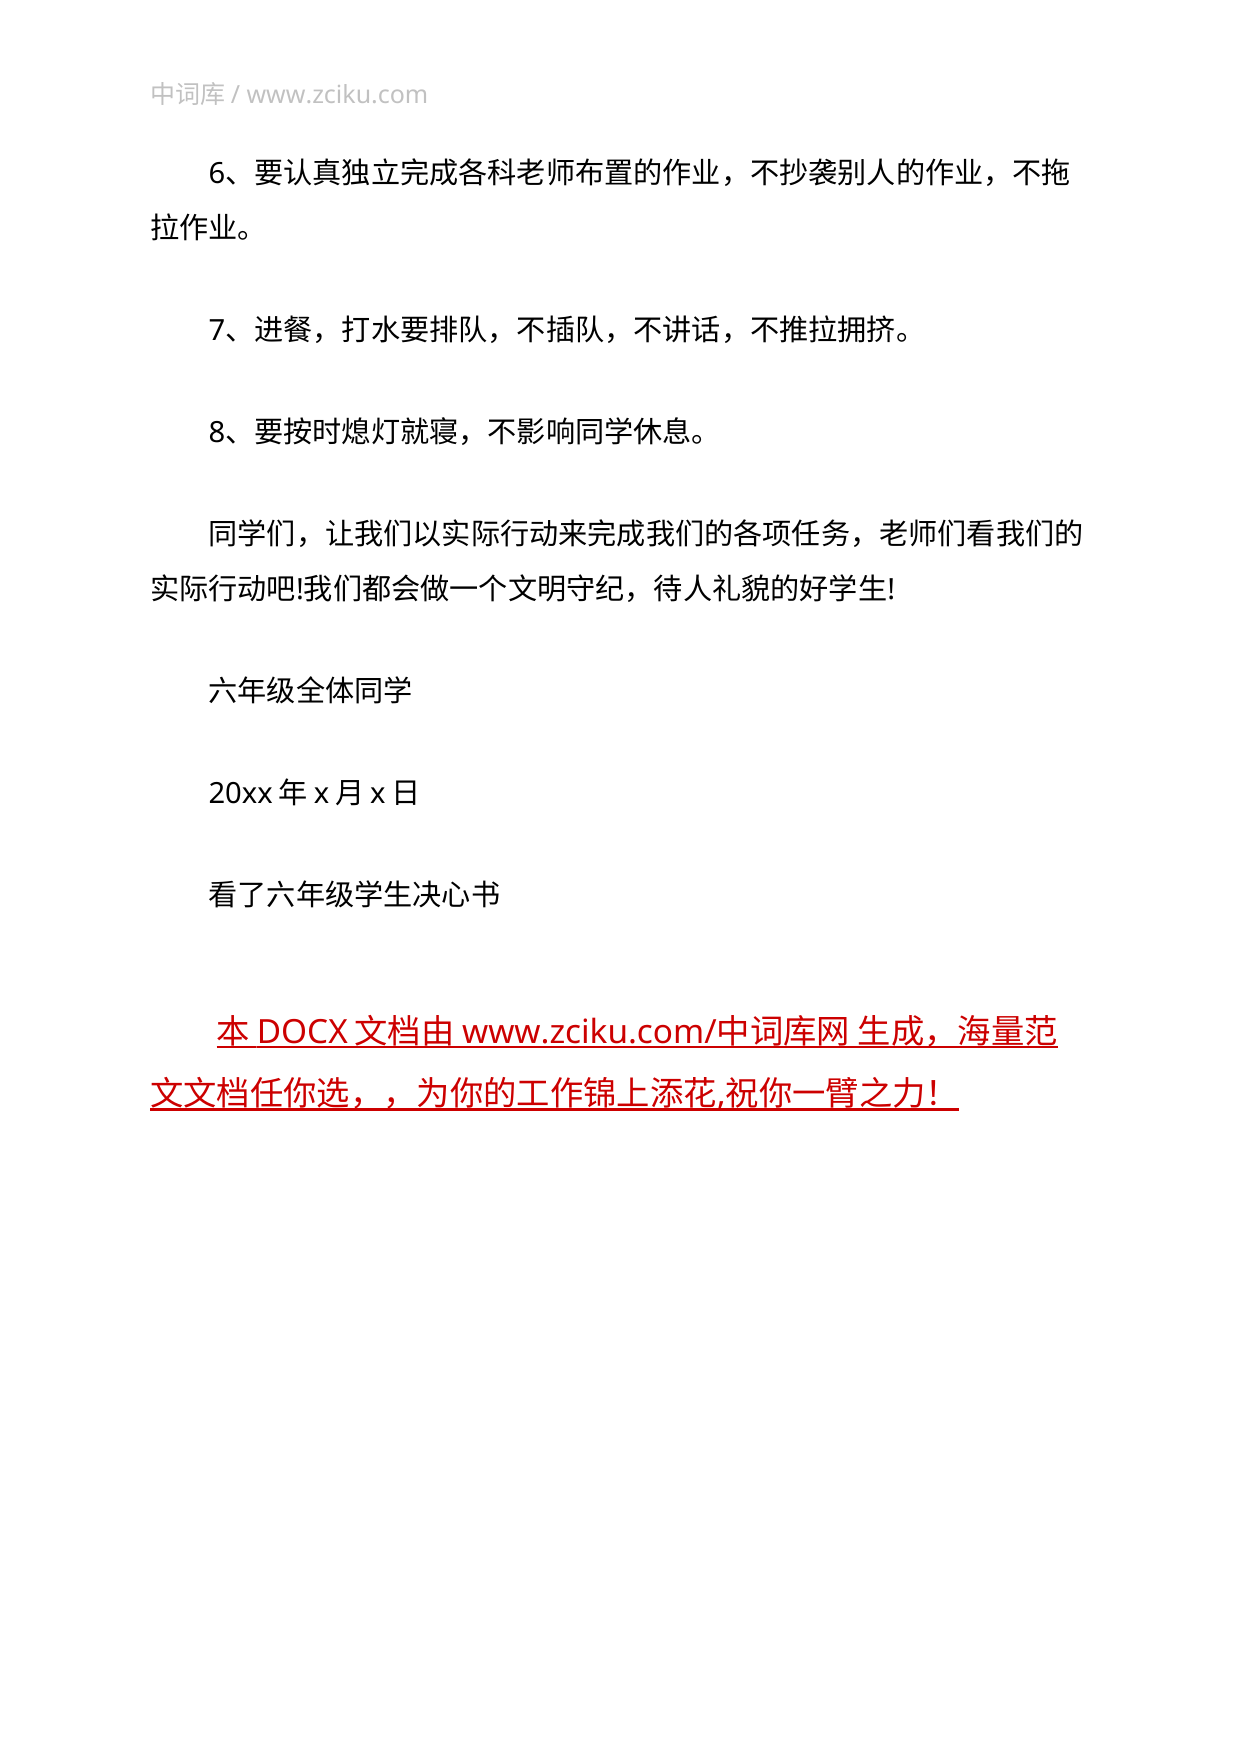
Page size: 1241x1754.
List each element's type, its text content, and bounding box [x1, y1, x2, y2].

text 8、要按时熄灯就寝，不影响同学休息。 [150, 409, 1090, 451]
text 7、进餐，打水要排队，不插队，不讲话，不推拉拥挤。 [150, 307, 1090, 349]
text 六年级全体同学 [150, 668, 1090, 710]
text 20xx年x月x日 [150, 769, 1090, 812]
text 本DOCX文档由 www.zciku.com/中词库网 生成，海量范文文档任你选，，为你的工作锦上添花,祝你一臂之力！ [150, 1004, 1090, 1116]
text 同学们，让我们以实际行动来完成我们的各项任务，老师们看我们的实际行动吧!我们都会做一个文明守纪，待人礼貌的好学生! [150, 511, 1090, 608]
text 6、要认真独立完成各科老师布置的作业，不抄袭别人的作业，不拖拉作业。 [150, 150, 1090, 247]
text 看了六年级学生决心书 [150, 871, 1090, 914]
